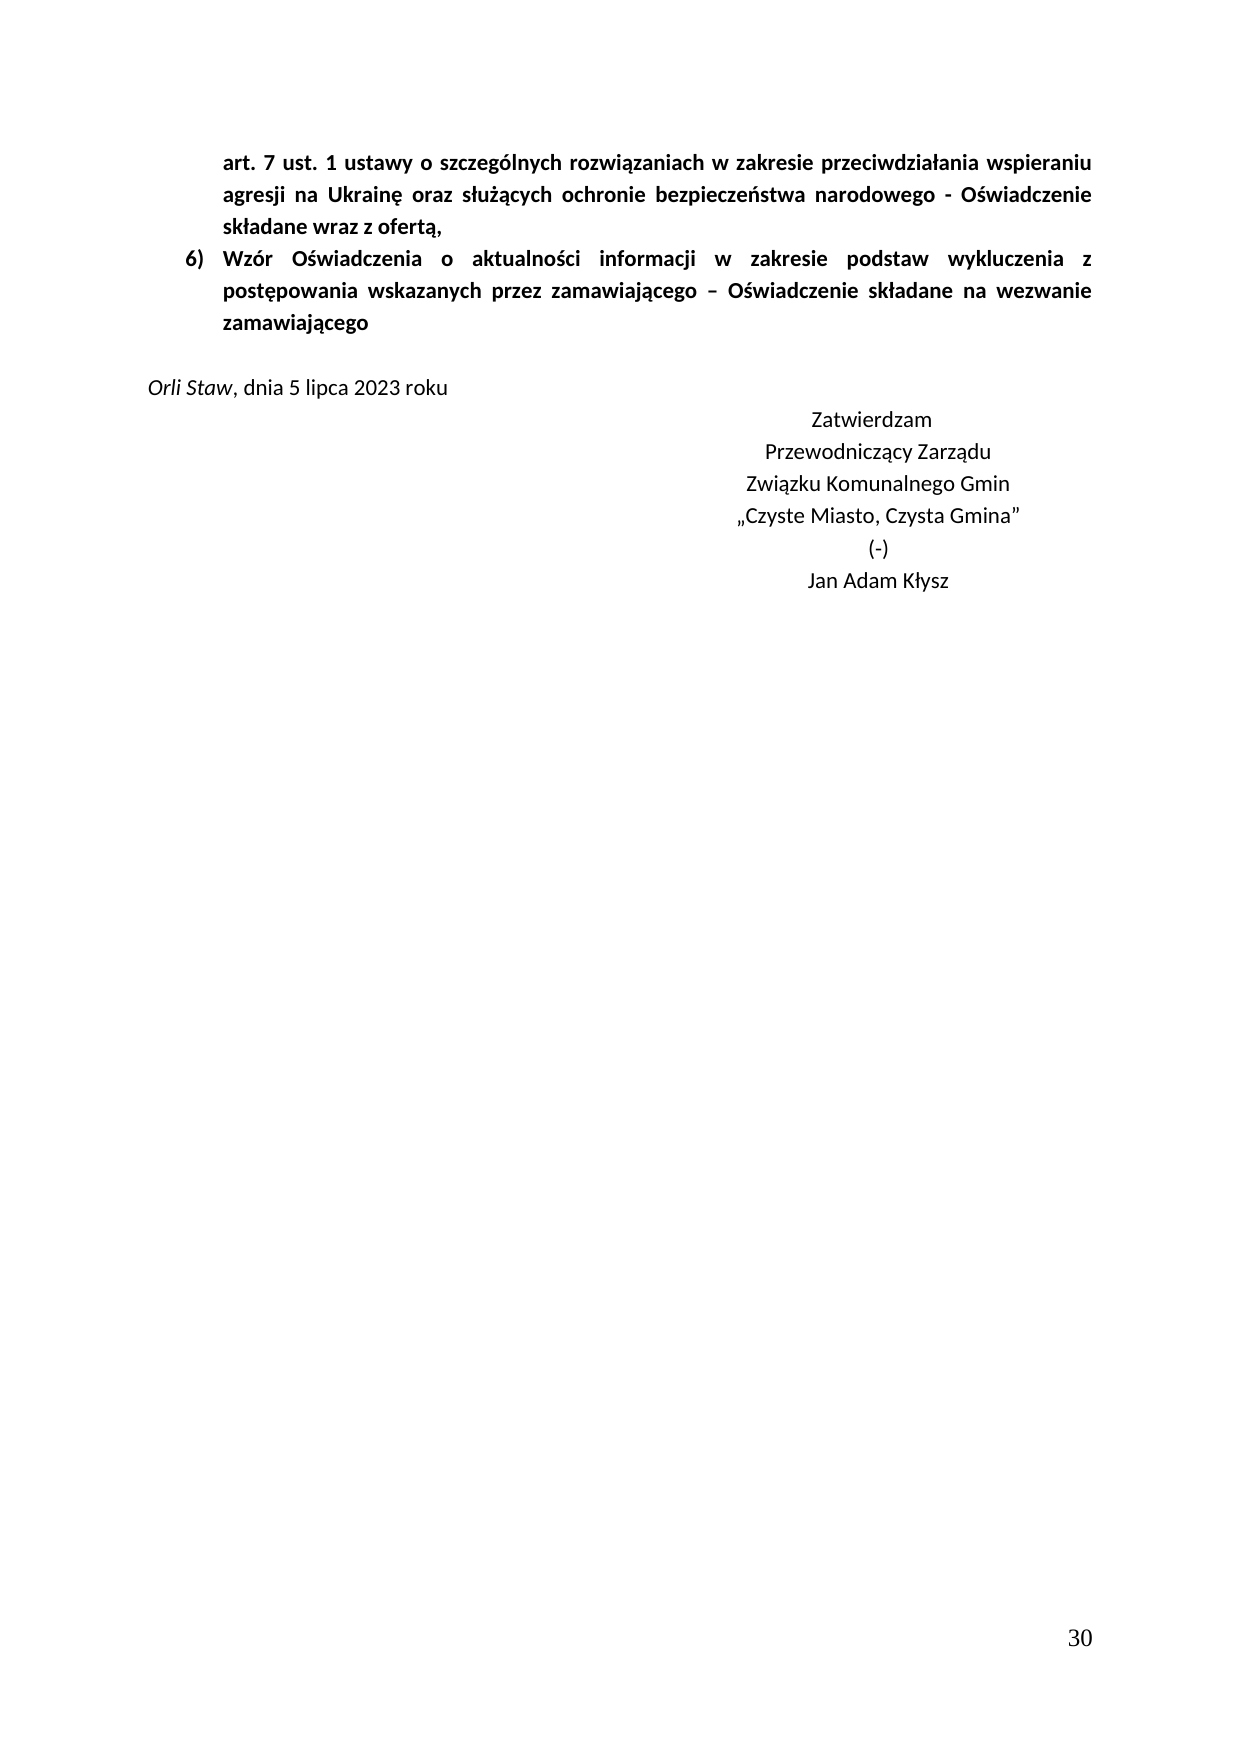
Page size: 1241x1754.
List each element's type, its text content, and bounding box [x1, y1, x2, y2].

list Wzór Oświadczenia o aktualności informacji w zakresie podstaw wykluczenia z postępowania wskazanych przez zamawiającego – Oświadczenie składane na wezwanie zamawiającego [185, 244, 1093, 337]
text Orli Staw, dnia 5 lipca 2023 roku [148, 373, 1093, 401]
text „Czyste Miasto, Czysta Gmina” [590, 502, 1093, 530]
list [185, 148, 1093, 240]
text Jan Adam Kłysz [590, 566, 1093, 594]
text (-) [590, 534, 1093, 562]
text Zatwierdzam [148, 405, 1093, 433]
text Związku Komunalnego Gmin [590, 469, 1093, 497]
text Przewodniczący Zarządu [590, 437, 1093, 465]
